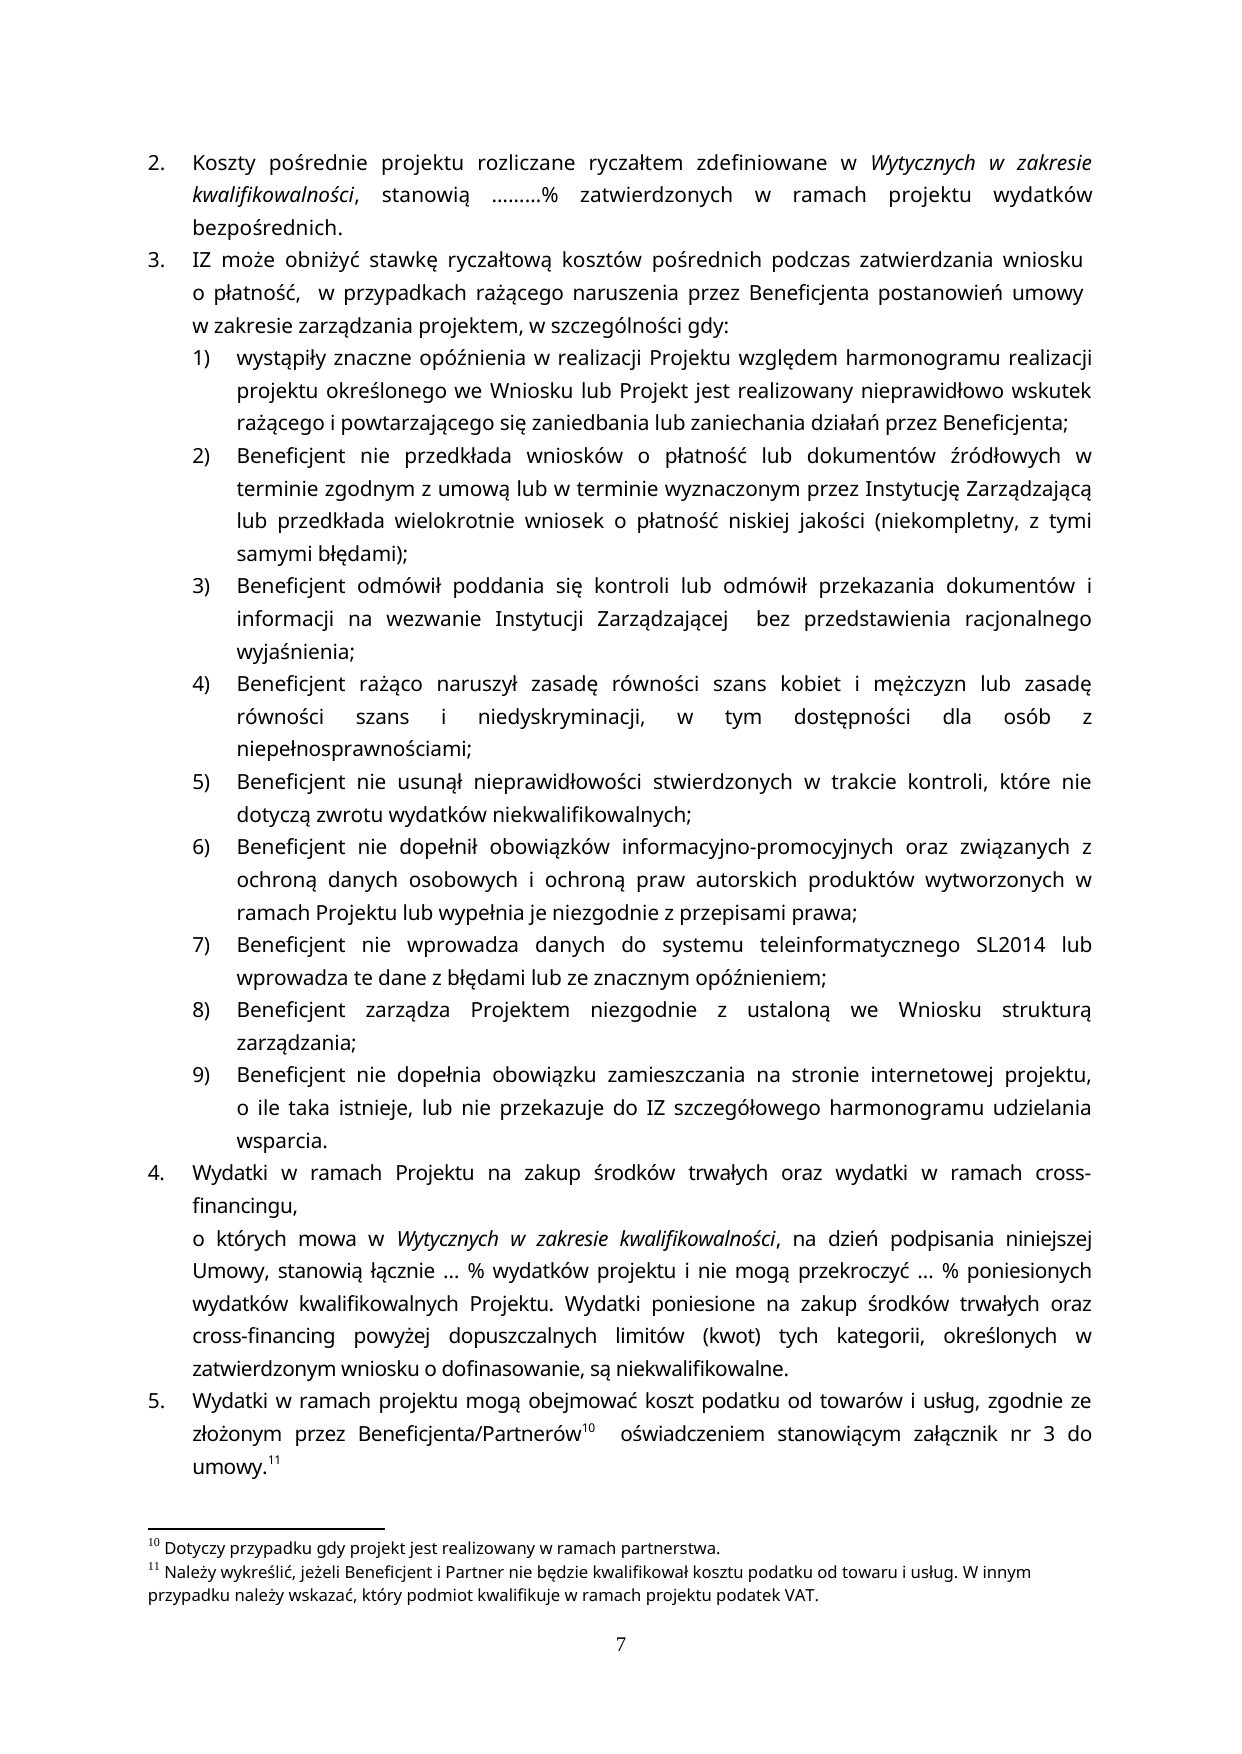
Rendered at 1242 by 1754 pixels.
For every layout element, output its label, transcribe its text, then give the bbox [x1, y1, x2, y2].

list Beneficjent nie dopełnia obowiązku zamieszczania na stronie internetowej projektu, o ile taka istnieje, lub nie przekazuje do IZ szczegółowego harmonogramu udzielania wsparcia. [192, 1061, 1092, 1154]
list Beneficjent zarządza Projektem niezgodnie z ustaloną we Wniosku strukturą zarządzania; [192, 995, 1092, 1056]
list Beneficjent rażąco naruszył zasadę równości szans kobiet i mężczyzn lub zasadę równości szans i niedyskryminacji, w tym dostępności dla osób z niepełnosprawnościami; [192, 669, 1092, 763]
list wystąpiły znaczne opóźnienia w realizacji Projektu względem harmonogramu realizacji projektu określonego we Wniosku lub Projekt jest realizowany nieprawidłowo wskutek rażącego i powtarzającego się zaniedbania lub zaniechania działań przez Beneficjenta; [192, 343, 1092, 437]
list Beneficjent nie wprowadza danych do systemu teleinformatycznego SL2014 lub wprowadza te dane z błędami lub ze znacznym opóźnieniem; [192, 930, 1092, 991]
list Beneficjent odmówił poddania się kontroli lub odmówił przekazania dokumentów i informacji na wezwanie Instytucji Zarządzającej bez przedstawienia racjonalnego wyjaśnienia; [192, 572, 1092, 665]
list IZ może obniżyć stawkę ryczałtową kosztów pośrednich podczas zatwierdzania wniosku o płatność, w przypadkach rażącego naruszenia przez Beneficjenta postanowień umowy w zakresie zarządzania projektem, w szczególności gdy: [148, 246, 1092, 339]
list Beneficjent nie dopełnił obowiązków informacyjno-promocyjnych oraz związanych z ochroną danych osobowych i ochroną praw autorskich produktów wytworzonych w ramach Projektu lub wypełnia je niezgodnie z przepisami prawa; [192, 832, 1092, 926]
list Wydatki w ramach projektu mogą obejmować koszt podatku od towarów i usług, zgodnie ze złożonym przez Beneficjenta/Partnerów oświadczeniem stanowiącym załącznik nr 3 do umowy. [148, 1387, 1092, 1480]
list Beneficjent nie przedkłada wniosków o płatność lub dokumentów źródłowych w terminie zgodnym z umową lub w terminie wyznaczonym przez Instytucję Zarządzającą lub przedkłada wielokrotnie wniosek o płatność niskiej jakości (niekompletny, z tymi samymi błędami); [192, 441, 1092, 567]
list Beneficjent nie usunął nieprawidłowości stwierdzonych w trakcie kontroli, które nie dotyczą zwrotu wydatków niekwalifikowalnych; [192, 767, 1092, 828]
list Koszty pośrednie projektu rozliczane ryczałtem zdefiniowane w Wytycznych w zakresie kwalifikowalności, stanowią ………% zatwierdzonych w ramach projektu wydatków bezpośrednich. [148, 148, 1092, 241]
list Wydatki w ramach Projektu na zakup środków trwałych oraz wydatki w ramach cross-financingu, o których mowa w Wytycznych w zakresie kwalifikowalności, na dzień podpisania niniejszej Umowy, stanowią łącznie … % wydatków projektu i nie mogą przekroczyć … % poniesionych wydatków kwalifikowalnych Projektu. Wydatki poniesione na zakup środków trwałych oraz cross-financing powyżej dopuszczalnych limitów (kwot) tych kategorii, określonych w zatwierdzonym wniosku o dofinasowanie, są niekwalifikowalne. [148, 1158, 1092, 1382]
